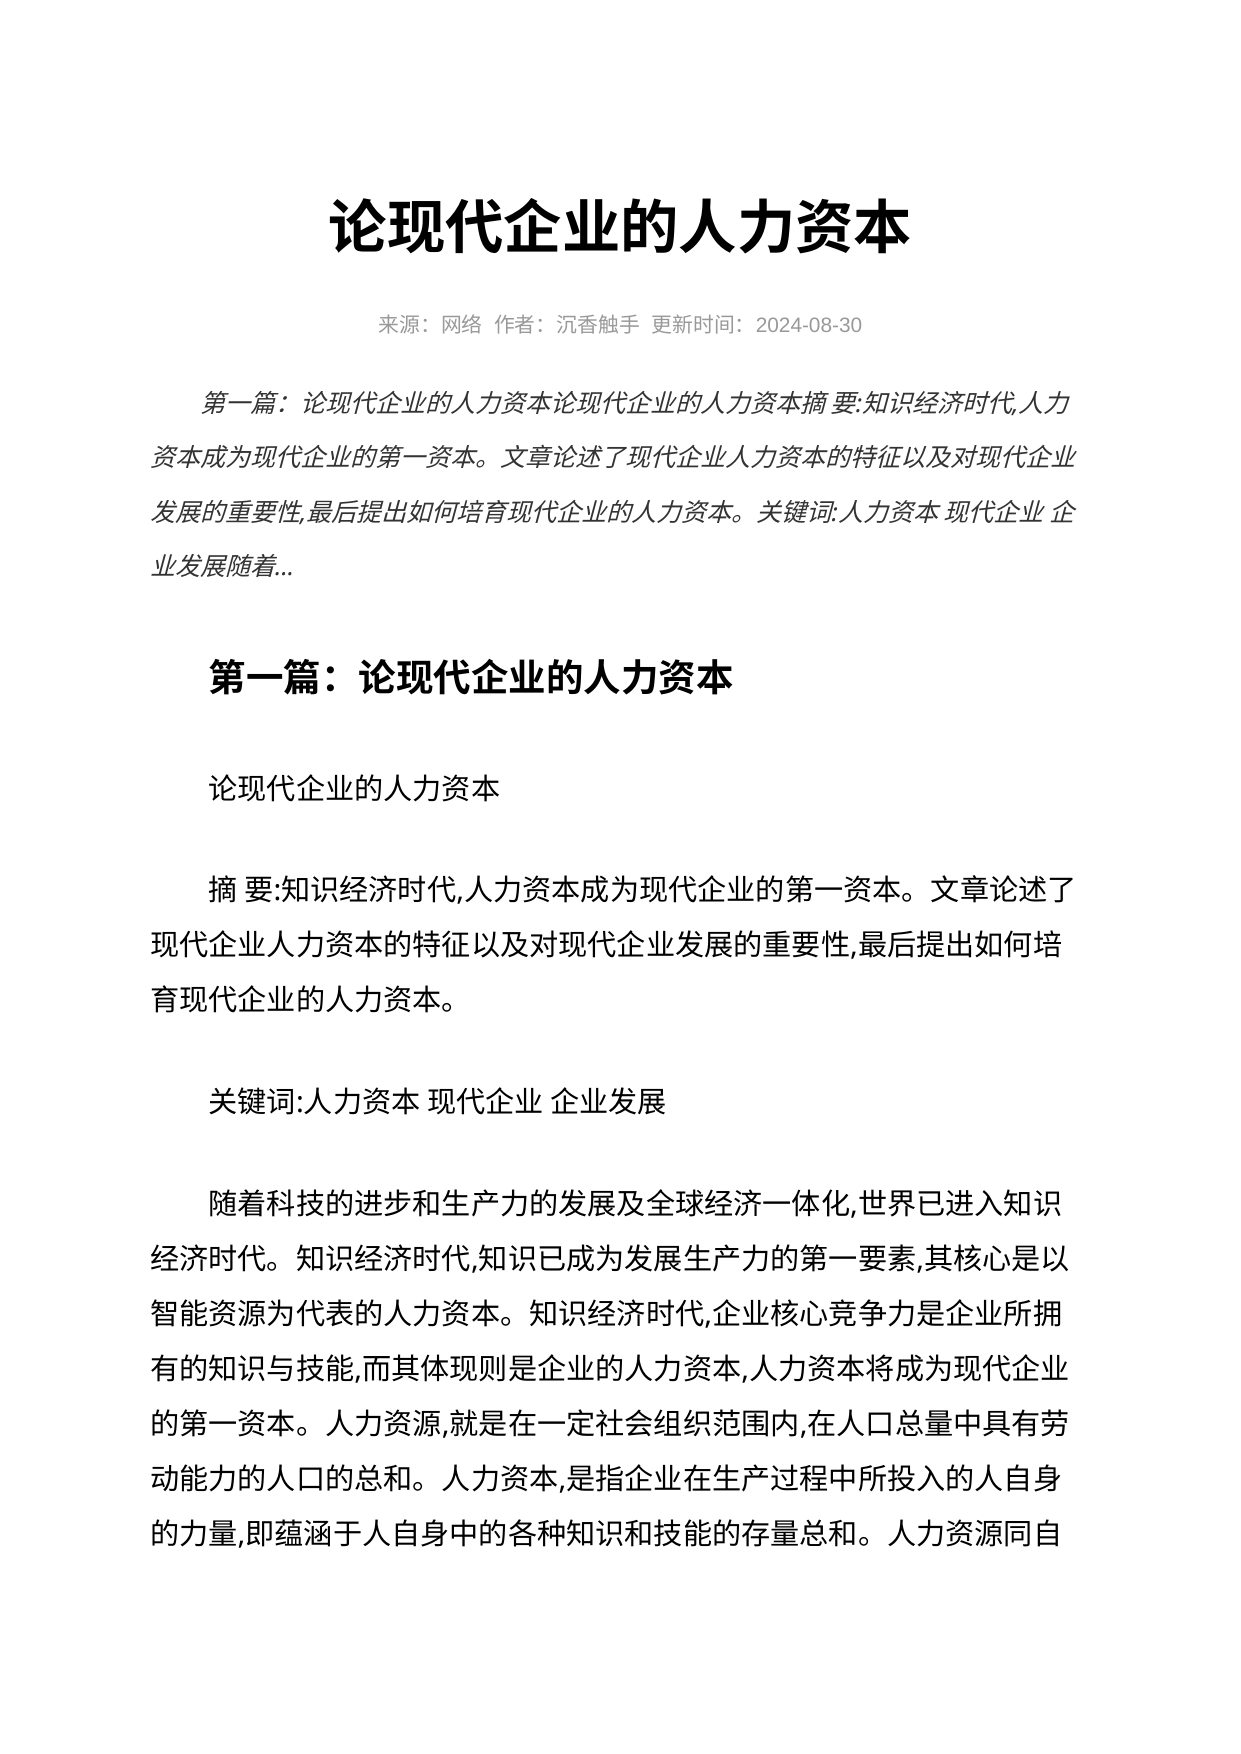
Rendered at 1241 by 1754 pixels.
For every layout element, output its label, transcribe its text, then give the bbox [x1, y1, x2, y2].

text 关键词:人力资本 现代企业 企业发展 [150, 1079, 1090, 1121]
text 第一篇：论现代企业的人力资本论现代企业的人力资本摘 要:知识经济时代,人力资本成为现代企业的第一资本。文章论述了现代企业人力资本的特征以及对现代企业发展的重要性,最后提出如何培育现代企业的人力资本。关键词:人力资本 现代企业 企业发展随着... [150, 383, 1090, 583]
subtitle 论现代企业的人力资本 [150, 181, 1090, 266]
text 第一篇：论现代企业的人力资本 [150, 648, 1090, 702]
text 摘 要:知识经济时代,人力资本成为现代企业的第一资本。文章论述了现代企业人力资本的特征以及对现代企业发展的重要性,最后提出如何培育现代企业的人力资本。 [150, 867, 1090, 1019]
text 论现代企业的人力资本 [150, 765, 1090, 807]
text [150, 1181, 1090, 1553]
text 来源：网络 作者：沉香触手 更新时间：2024-08-30 [150, 313, 1090, 337]
